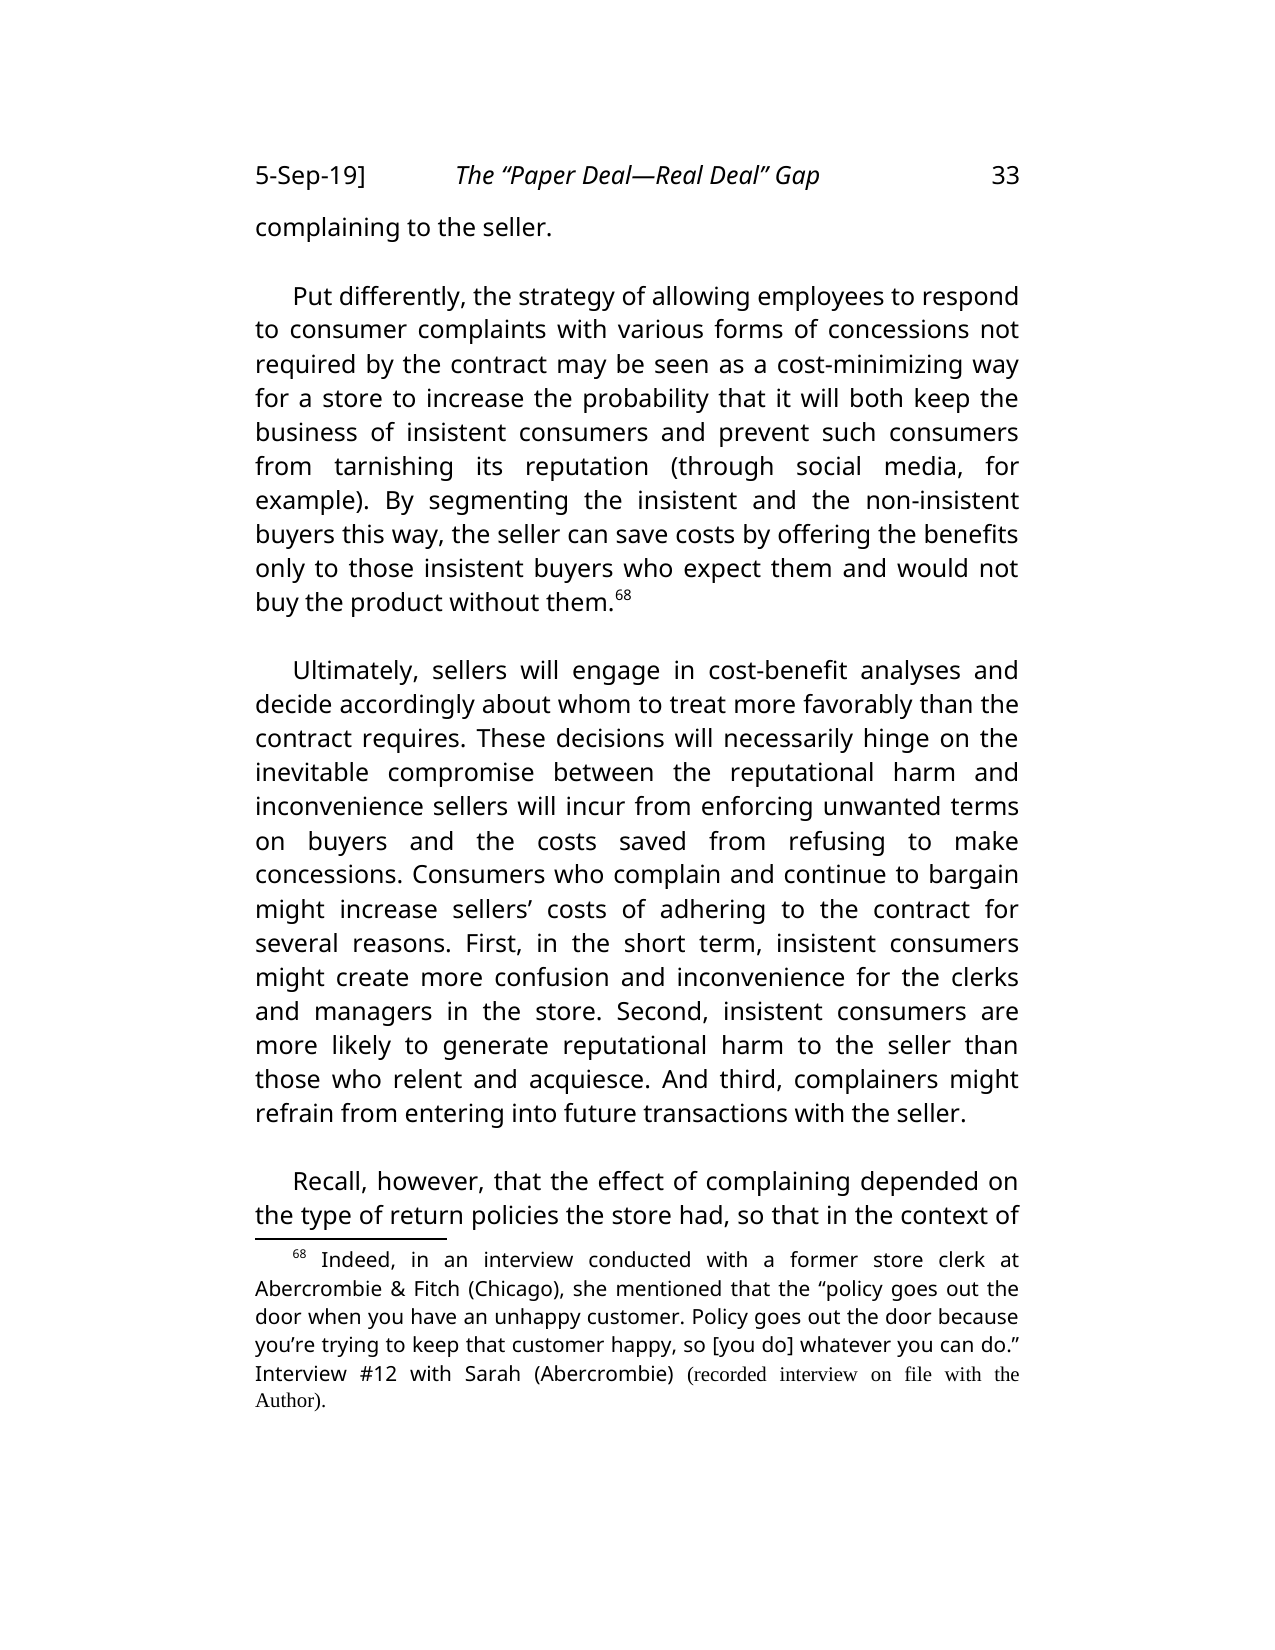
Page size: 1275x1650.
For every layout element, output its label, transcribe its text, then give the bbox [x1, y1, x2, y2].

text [255, 210, 1020, 244]
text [255, 1164, 1020, 1232]
text Put differently, the strategy of allowing employees to respond to consumer complaints with various forms of concessions not required by the contract may be seen as a cost-minimizing way for a store to increase the probability that it will both keep the business of insistent consumers and prevent such consumers from tarnishing its reputation (through social media, for example). By segmenting the insistent and the non-insistent buyers this way, the seller can save costs by offering the benefits only to those insistent buyers who expect them and would not buy the product without them. [255, 278, 1020, 619]
text Ultimately, sellers will engage in cost-benefit analyses and decide accordingly about whom to treat more favorably than the contract requires. These decisions will necessarily hinge on the inevitable compromise between the reputational harm and inconvenience sellers will incur from enforcing unwanted terms on buyers and the costs saved from refusing to make concessions. Consumers who complain and continue to bargain might increase sellers’ costs of adhering to the contract for several reasons. First, in the short term, insistent consumers might create more confusion and inconvenience for the clerks and managers in the store. Second, insistent consumers are more likely to generate reputational harm to the seller than those who relent and acquiesce. And third, complainers might refrain from entering into future transactions with the seller. [255, 653, 1020, 1130]
